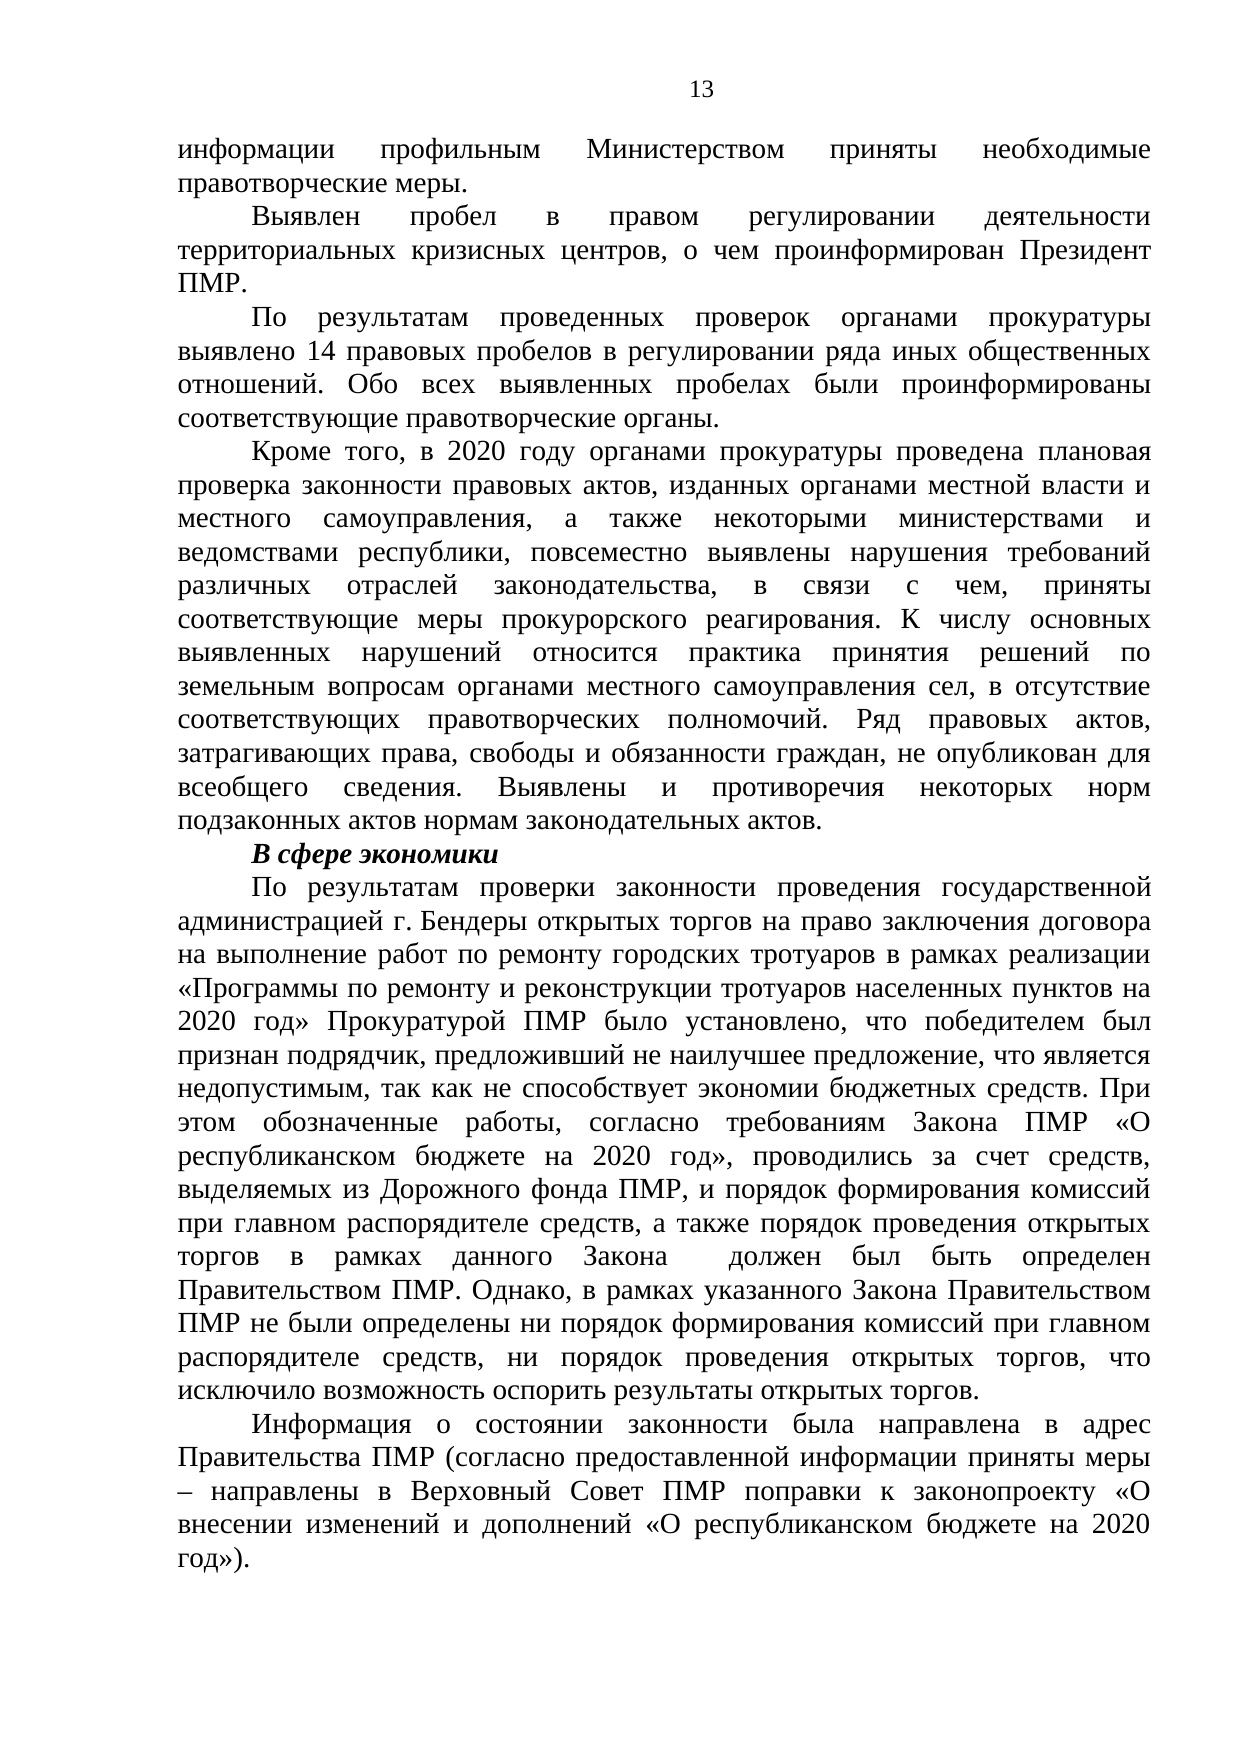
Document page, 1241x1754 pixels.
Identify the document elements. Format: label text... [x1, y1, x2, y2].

text В сфере экономики [177, 836, 1152, 869]
text По результатам проведенных проверок органами прокуратуры выявлено 14 правовых пробелов в регулировании ряда иных общественных отношений. Обо всех выявленных пробелах были проинформированы соответствующие правотворческие органы. [177, 299, 1152, 433]
text Информация о состоянии законности была направлена в адрес Правительства ПМР (согласно предоставленной информации приняты меры – направлены в Верховный Совет ПМР поправки к законопроекту «О внесении изменений и дополнений «О республиканском бюджете на 2020 год»). [177, 1406, 1152, 1574]
text Выявлен пробел в правом регулировании деятельности территориальных кризисных центров, о чем проинформирован Президент ПМР. [177, 198, 1152, 299]
text Кроме того, в 2020 году органами прокуратуры проведена плановая проверка законности правовых актов, изданных органами местной власти и местного самоуправления, а также некоторыми министерствами и ведомствами республики, повсеместно выявлены нарушения требований различных отраслей законодательства, в связи с чем, приняты соответствующие меры прокурорского реагирования. К числу основных выявленных нарушений относится практика принятия решений по земельным вопросам органами местного самоуправления сел, в отсутствие соответствующих правотворческих полномочий. Ряд правовых актов, затрагивающих права, свободы и обязанности граждан, не опубликован для всеобщего сведения. Выявлены и противоречия некоторых норм подзаконных актов нормам законодательных актов. [177, 433, 1152, 836]
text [177, 131, 1152, 198]
text По результатам проверки законности проведения государственной администрацией г. Бендеры открытых торгов на право заключения договора на выполнение работ по ремонту городских тротуаров в рамках реализации «Программы по ремонту и реконструкции тротуаров населенных пунктов на 2020 год» Прокуратурой ПМР было установлено, что победителем был признан подрядчик, предложивший не наилучшее предложение, что является недопустимым, так как не способствует экономии бюджетных средств. При этом обозначенные работы, согласно требованиям Закона ПМР «О республиканском бюджете на 2020 год», проводились за счет средств, выделяемых из Дорожного фонда ПМР, и порядок формирования комиссий при главном распорядителе средств, а также порядок проведения открытых торгов в рамках данного Закона должен был быть определен Правительством ПМР. Однако, в рамках указанного Закона Правительством ПМР не были определены ни порядок формирования комиссий при главном распорядителе средств, ни порядок проведения открытых торгов, что исключило возможность оспорить результаты открытых торгов. [177, 869, 1152, 1406]
